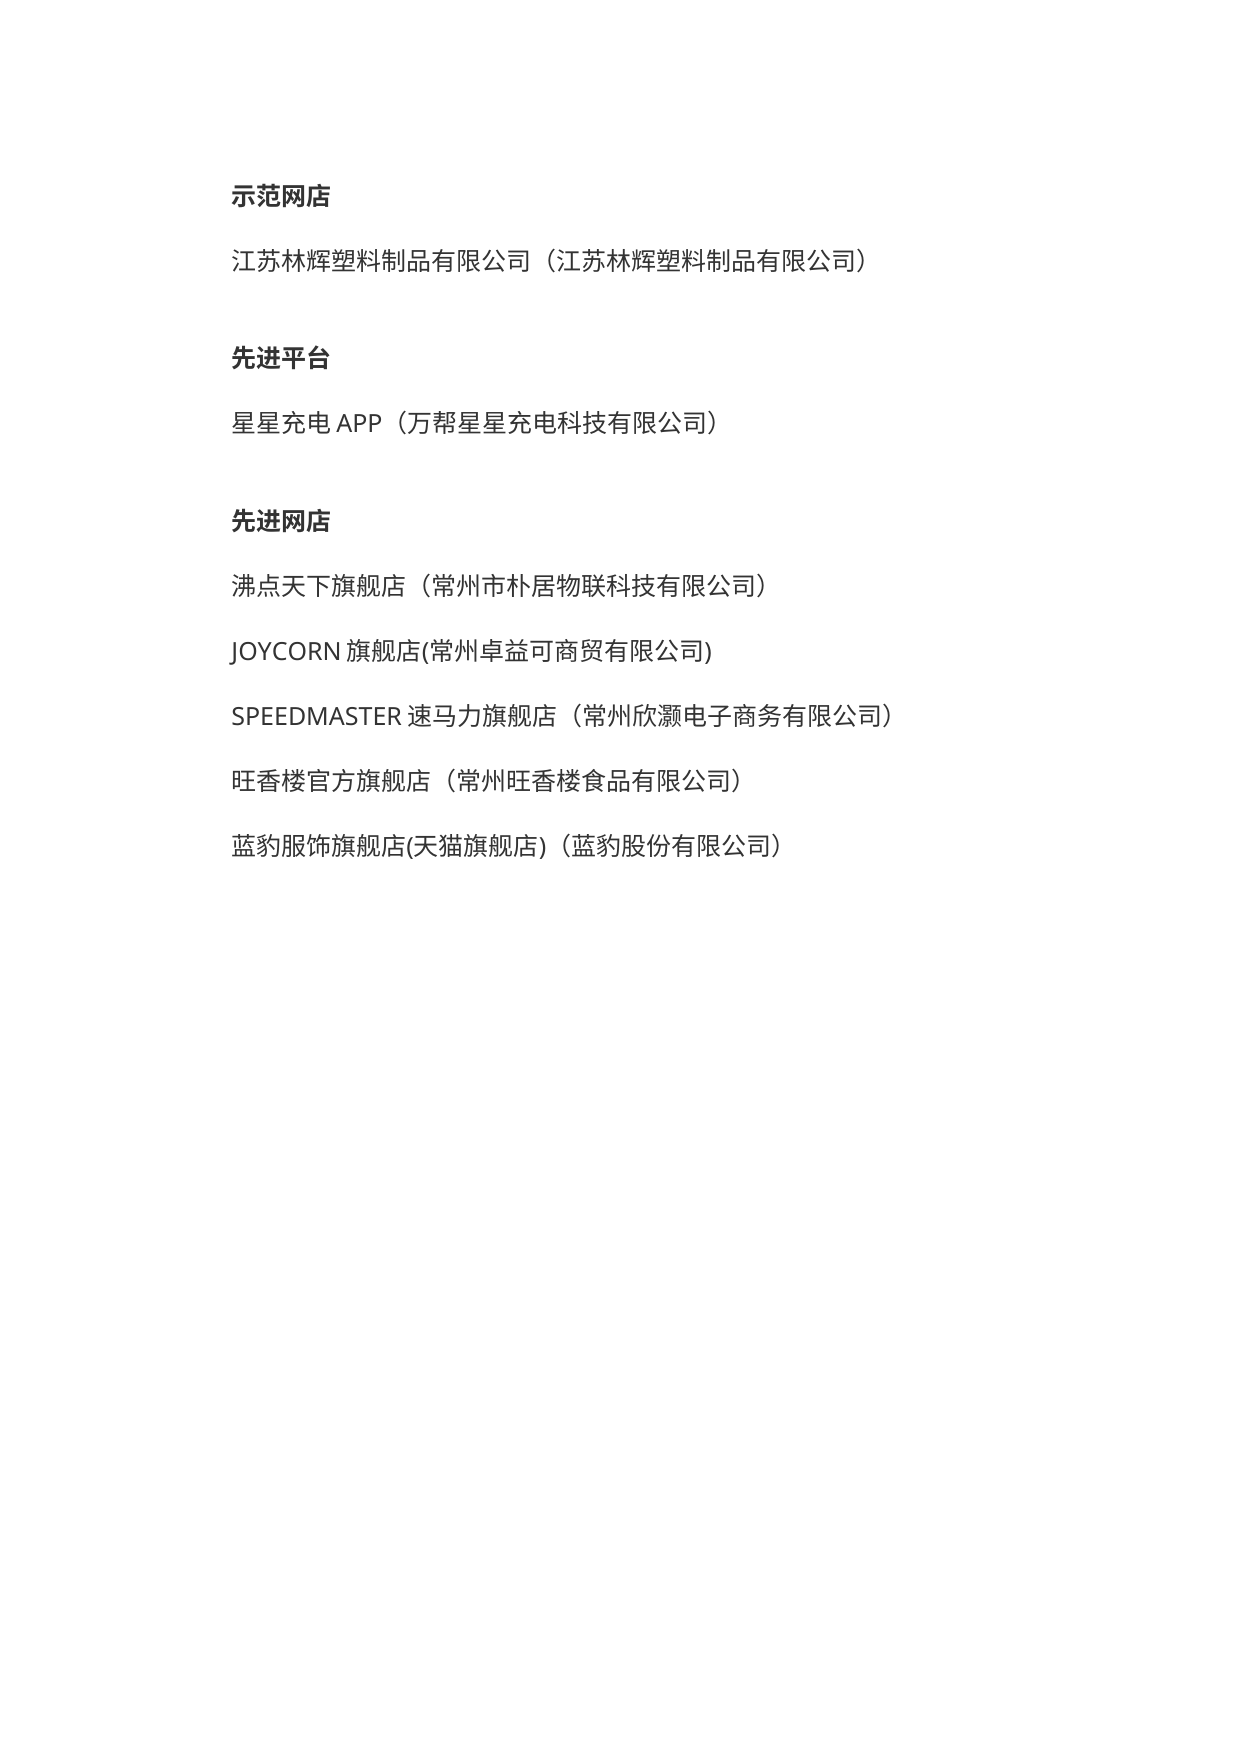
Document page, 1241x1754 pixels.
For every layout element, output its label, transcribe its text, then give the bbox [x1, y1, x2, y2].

text 旺香楼官方旗舰店（常州旺香楼食品有限公司） [187, 747, 1053, 812]
text 先进网店 [187, 487, 1053, 552]
text 示范网店 [187, 162, 1053, 227]
text 江苏林辉塑料制品有限公司（江苏林辉塑料制品有限公司） [187, 227, 1053, 292]
text 蓝豹服饰旗舰店(天猫旗舰店)（蓝豹股份有限公司） [187, 812, 1053, 877]
text 先进平台 [187, 324, 1053, 389]
text 星星充电APP（万帮星星充电科技有限公司） [187, 389, 1053, 454]
text JOYCORN旗舰店(常州卓益可商贸有限公司) [187, 617, 1053, 682]
text SPEEDMASTER速马力旗舰店（常州欣灏电子商务有限公司） [187, 682, 1053, 747]
text 沸点天下旗舰店（常州市朴居物联科技有限公司） [187, 552, 1053, 617]
